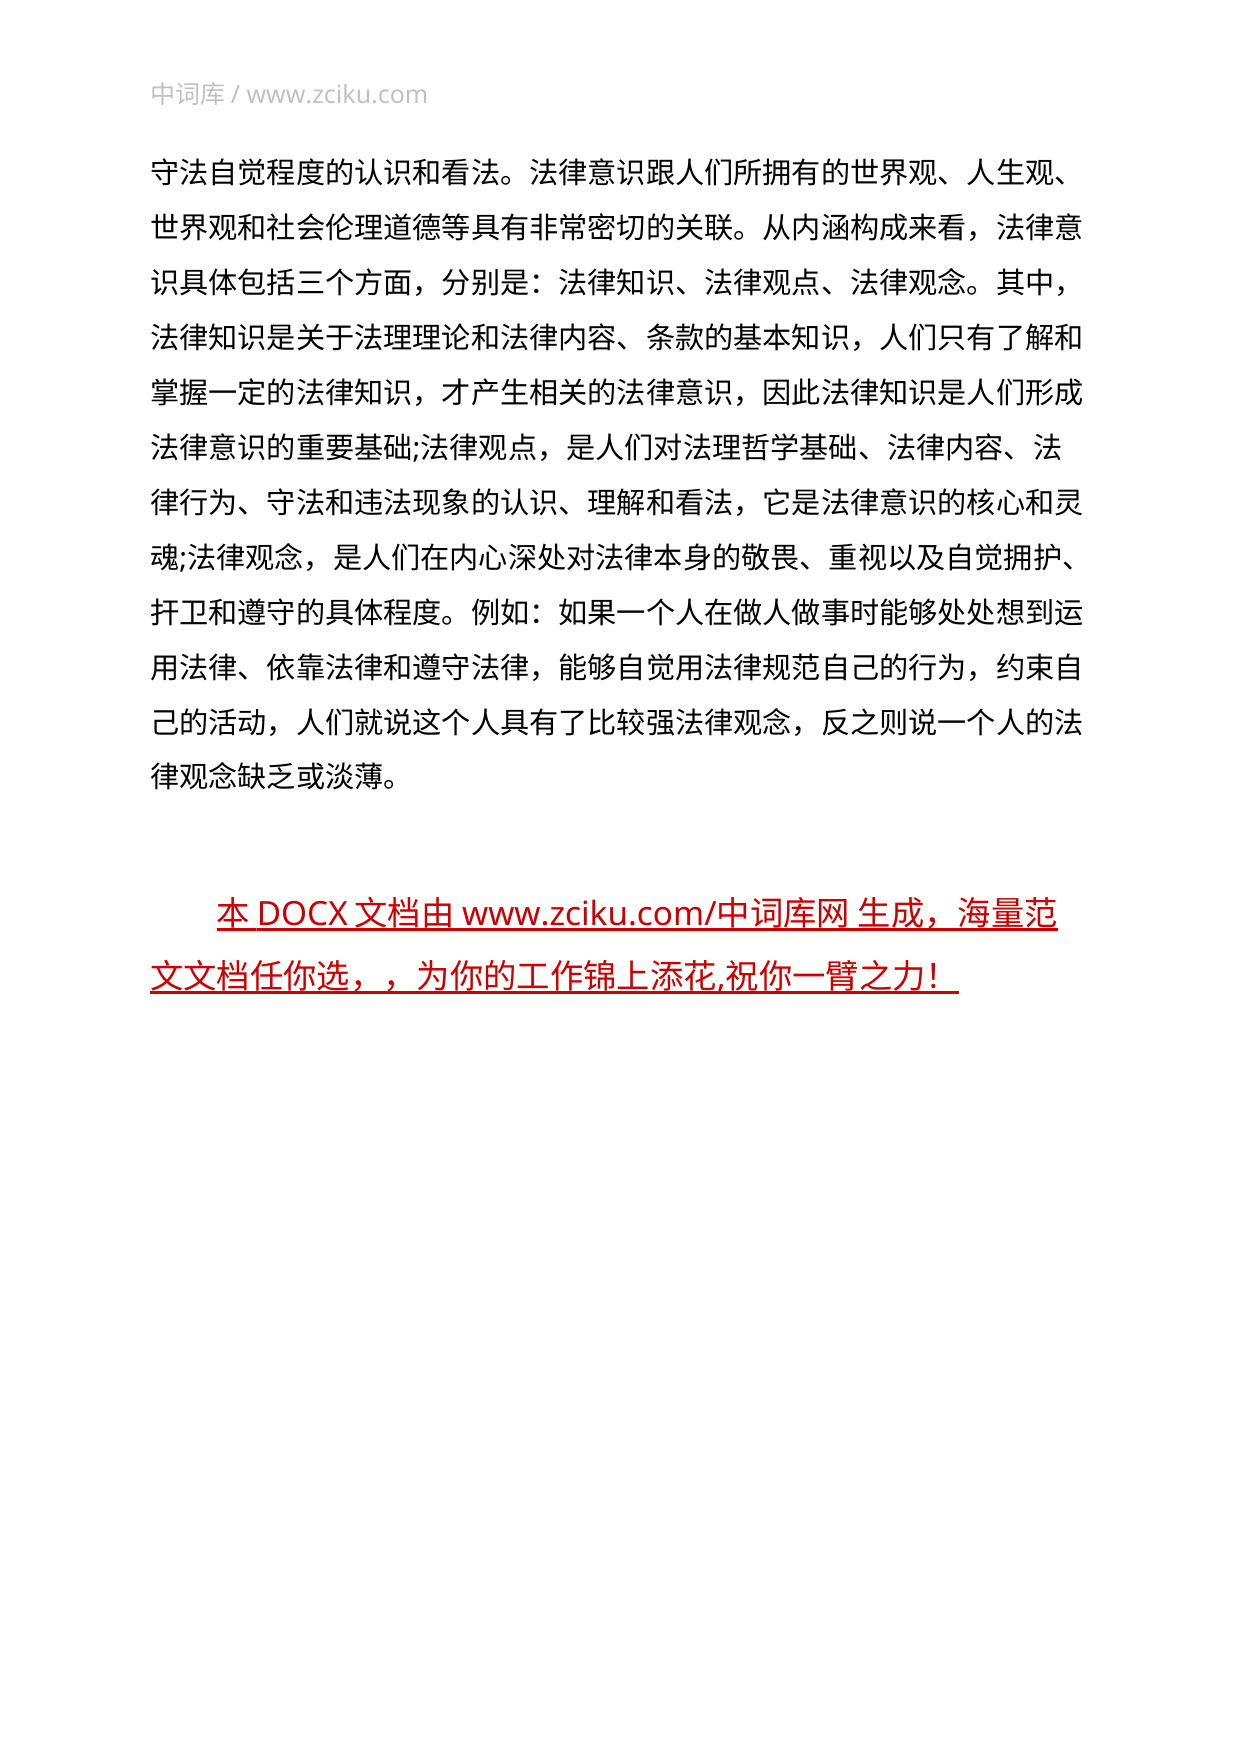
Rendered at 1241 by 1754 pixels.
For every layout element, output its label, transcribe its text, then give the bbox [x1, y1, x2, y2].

text 本DOCX文档由 www.zciku.com/中词库网 生成，海量范文文档任你选，，为你的工作锦上添花,祝你一臂之力！ [150, 887, 1090, 998]
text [150, 150, 1090, 796]
